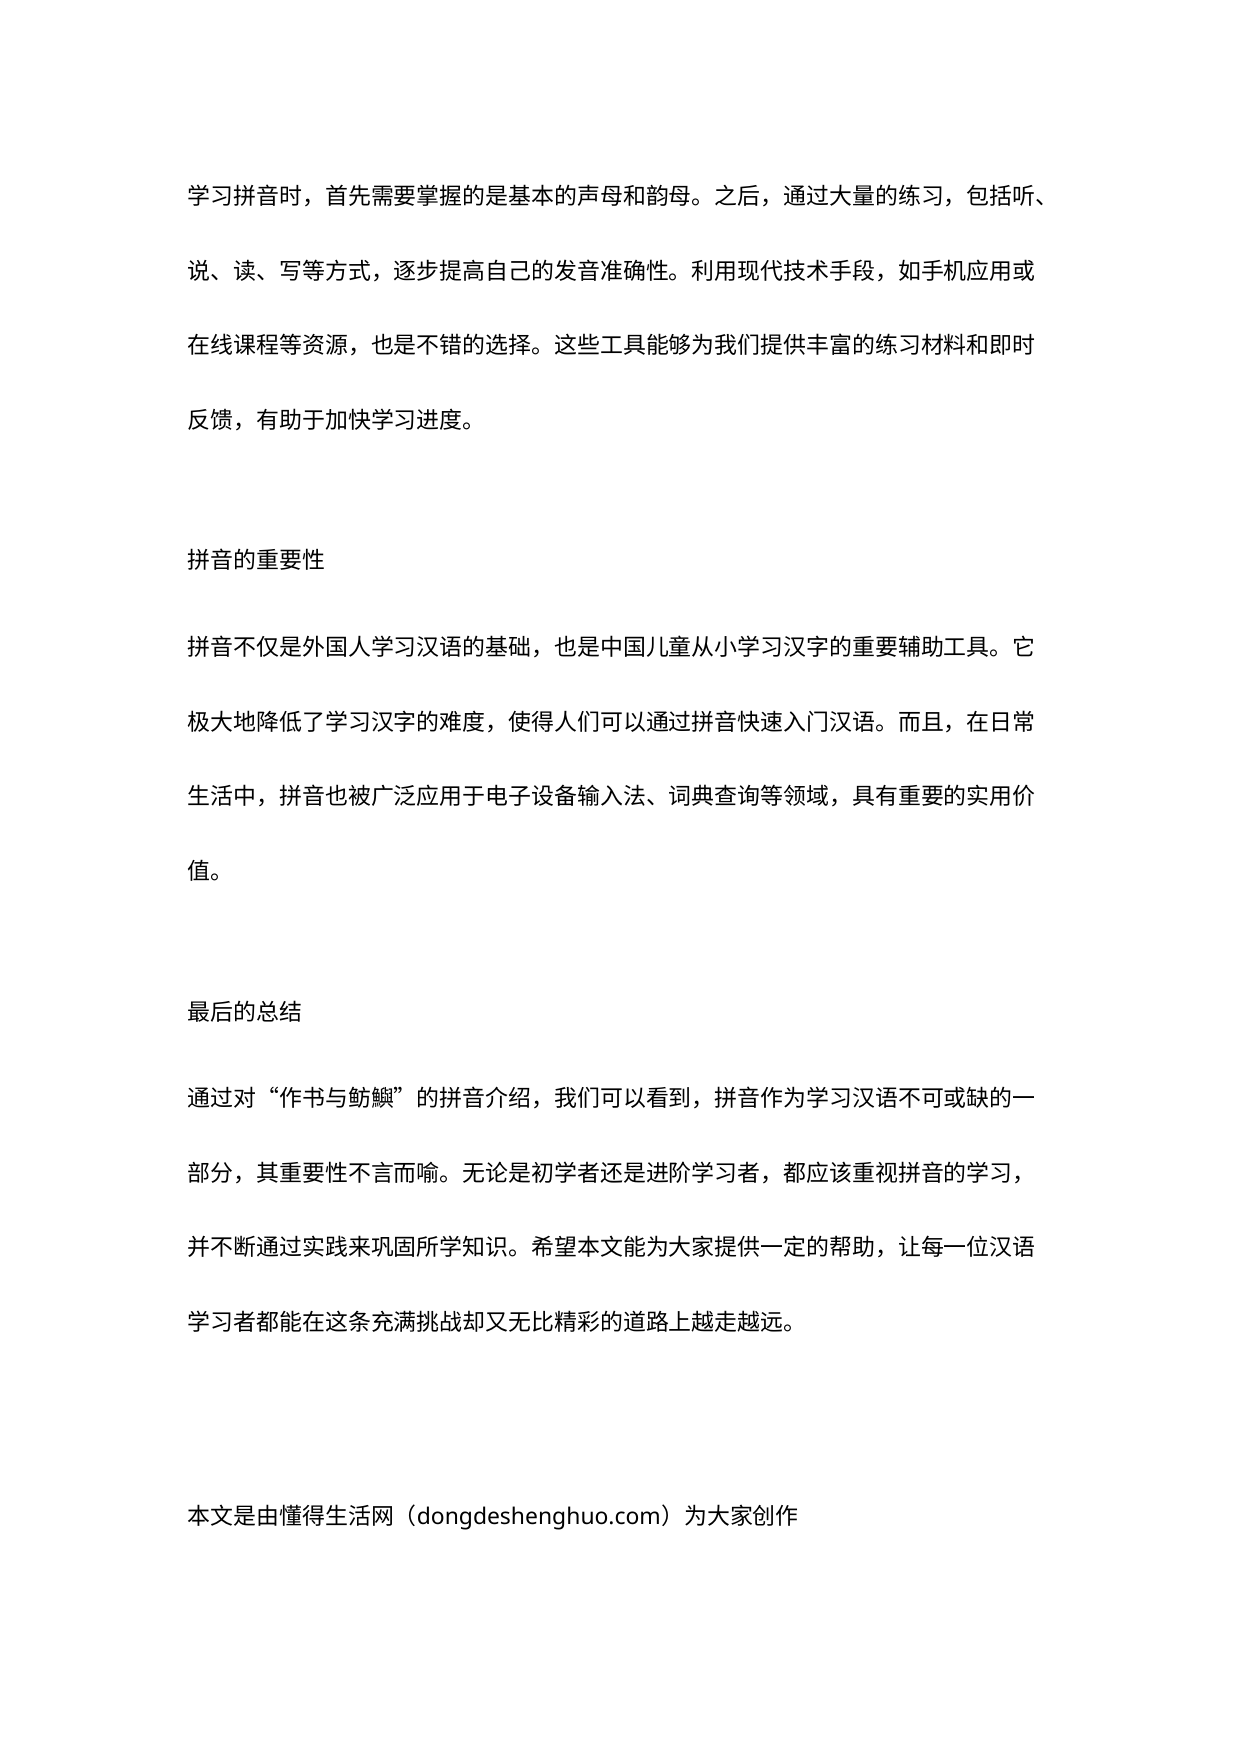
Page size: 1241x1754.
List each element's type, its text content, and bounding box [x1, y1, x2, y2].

text 最后的总结 [187, 977, 1053, 1042]
text 本文是由懂得生活网（dongdeshenghuo.com）为大家创作 [187, 1482, 1053, 1547]
text 拼音不仅是外国人学习汉语的基础，也是中国儿童从小学习汉字的重要辅助工具。它极大地降低了学习汉字的难度，使得人们可以通过拼音快速入门汉语。而且，在日常生活中，拼音也被广泛应用于电子设备输入法、词典查询等领域，具有重要的实用价值。 [187, 613, 1053, 902]
text 通过对“作书与鲂鱮”的拼音介绍，我们可以看到，拼音作为学习汉语不可或缺的一部分，其重要性不言而喻。无论是初学者还是进阶学习者，都应该重视拼音的学习，并不断通过实践来巩固所学知识。希望本文能为大家提供一定的帮助，让每一位汉语学习者都能在这条充满挑战却又无比精彩的道路上越走越远。 [187, 1064, 1053, 1353]
text 拼音的重要性 [187, 526, 1053, 591]
text 学习拼音时，首先需要掌握的是基本的声母和韵母。之后，通过大量的练习，包括听、说、读、写等方式，逐步提高自己的发音准确性。利用现代技术手段，如手机应用或在线课程等资源，也是不错的选择。这些工具能够为我们提供丰富的练习材料和即时反馈，有助于加快学习进度。 [187, 162, 1053, 451]
